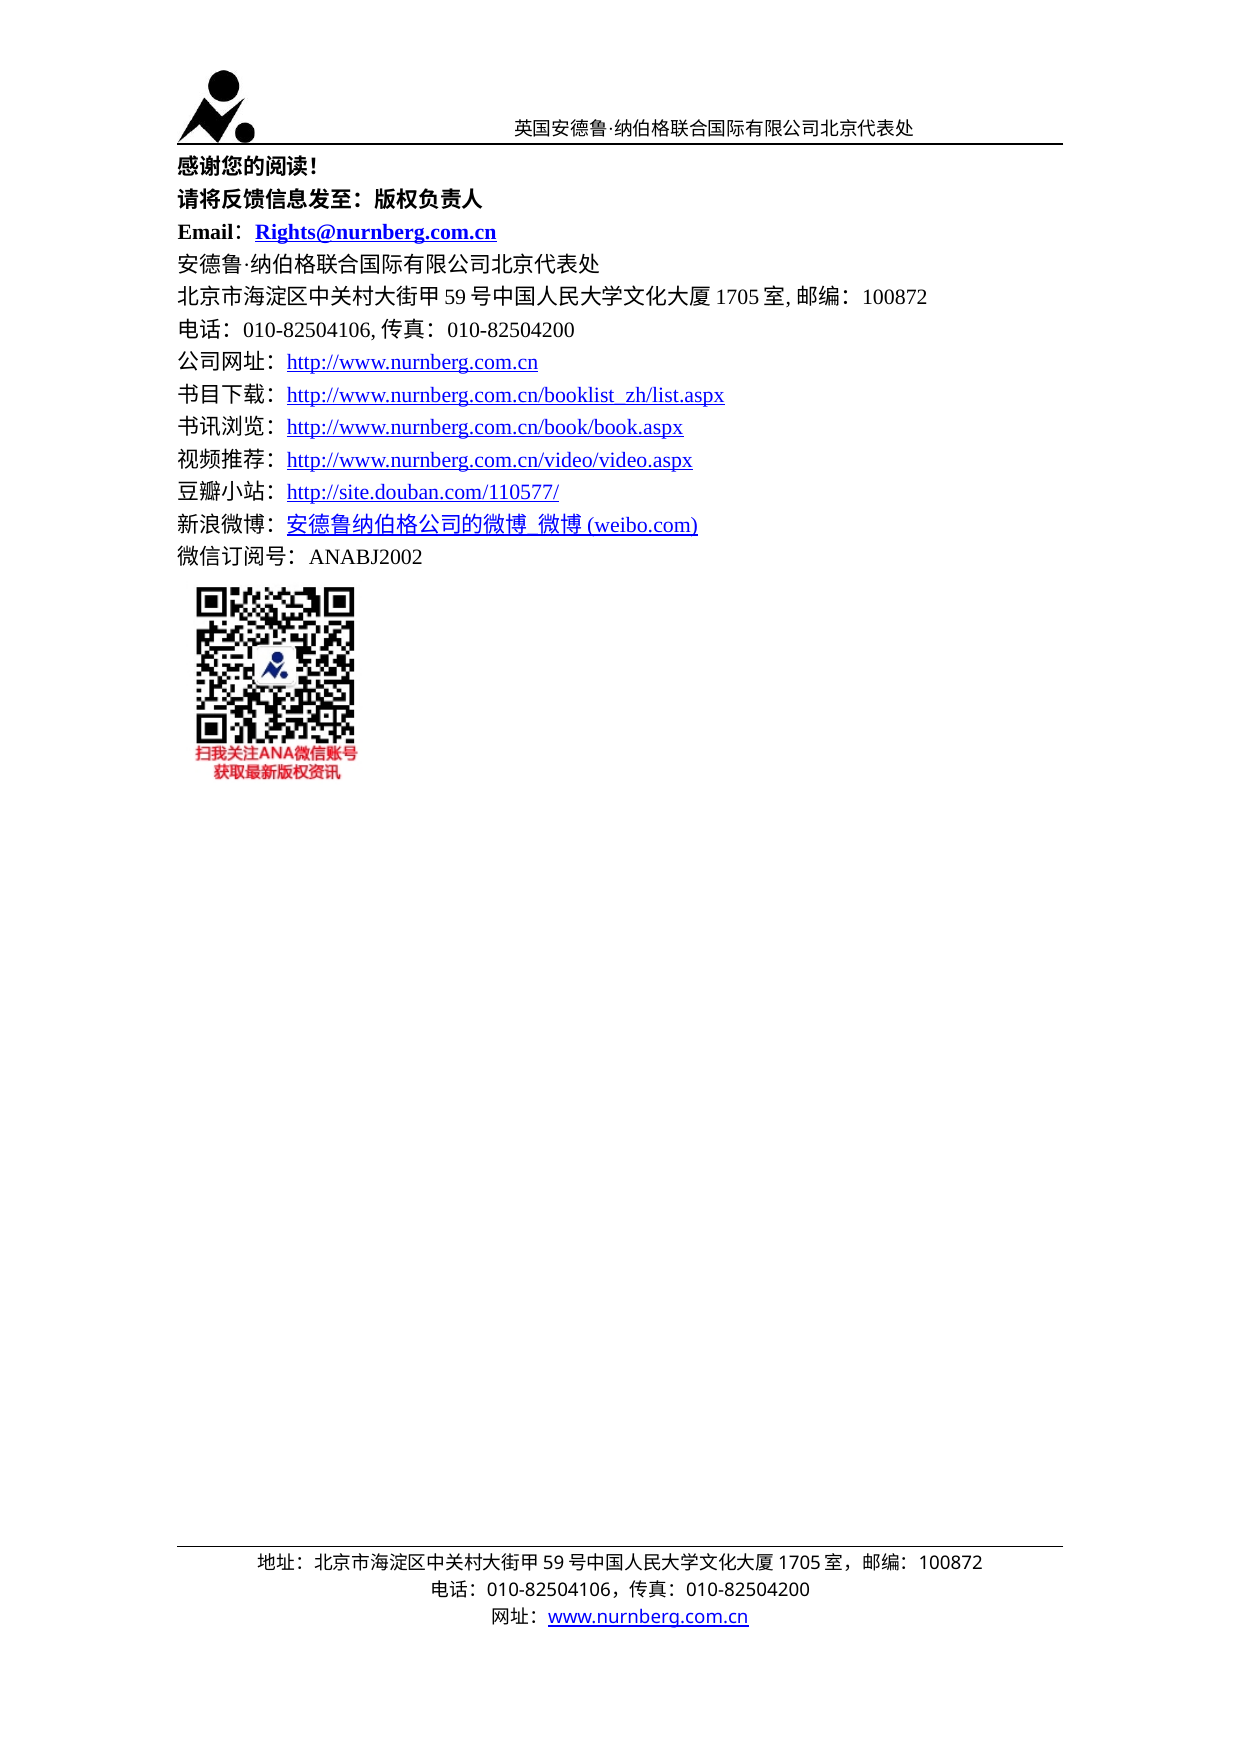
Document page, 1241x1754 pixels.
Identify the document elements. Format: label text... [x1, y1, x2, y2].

text 豆瓣小站：http://site.douban.com/110577/ [177, 474, 1063, 506]
text 感谢您的阅读！ [177, 149, 1063, 181]
picture [177, 70, 255, 143]
text 安德鲁·纳伯格联合国际有限公司北京代表处 [177, 246, 1063, 279]
text 请将反馈信息发至：版权负责人 [177, 181, 1063, 214]
text 书目下载：http://www.nurnberg.com.cn/booklist_zh/list.aspx [177, 376, 1063, 409]
text Email：Rights@nurnberg.com.cn [177, 214, 1063, 246]
text 微信订阅号：ANABJ2002 [177, 539, 1063, 571]
text 电话：010-82504106, 传真：010-82504200 [177, 311, 1063, 344]
text 视频推荐：http://www.nurnberg.com.cn/video/video.aspx [177, 441, 1063, 474]
picture [177, 571, 374, 785]
text 公司网址：http://www.nurnberg.com.cn [177, 344, 1063, 376]
text 北京市海淀区中关村大街甲59号中国人民大学文化大厦1705室, 邮编：100872 [177, 279, 1063, 311]
text 书讯浏览：http://www.nurnberg.com.cn/book/book.aspx [177, 409, 1063, 441]
text 新浪微博：安德鲁纳伯格公司的微博_微博 (weibo.com) [177, 506, 1063, 539]
